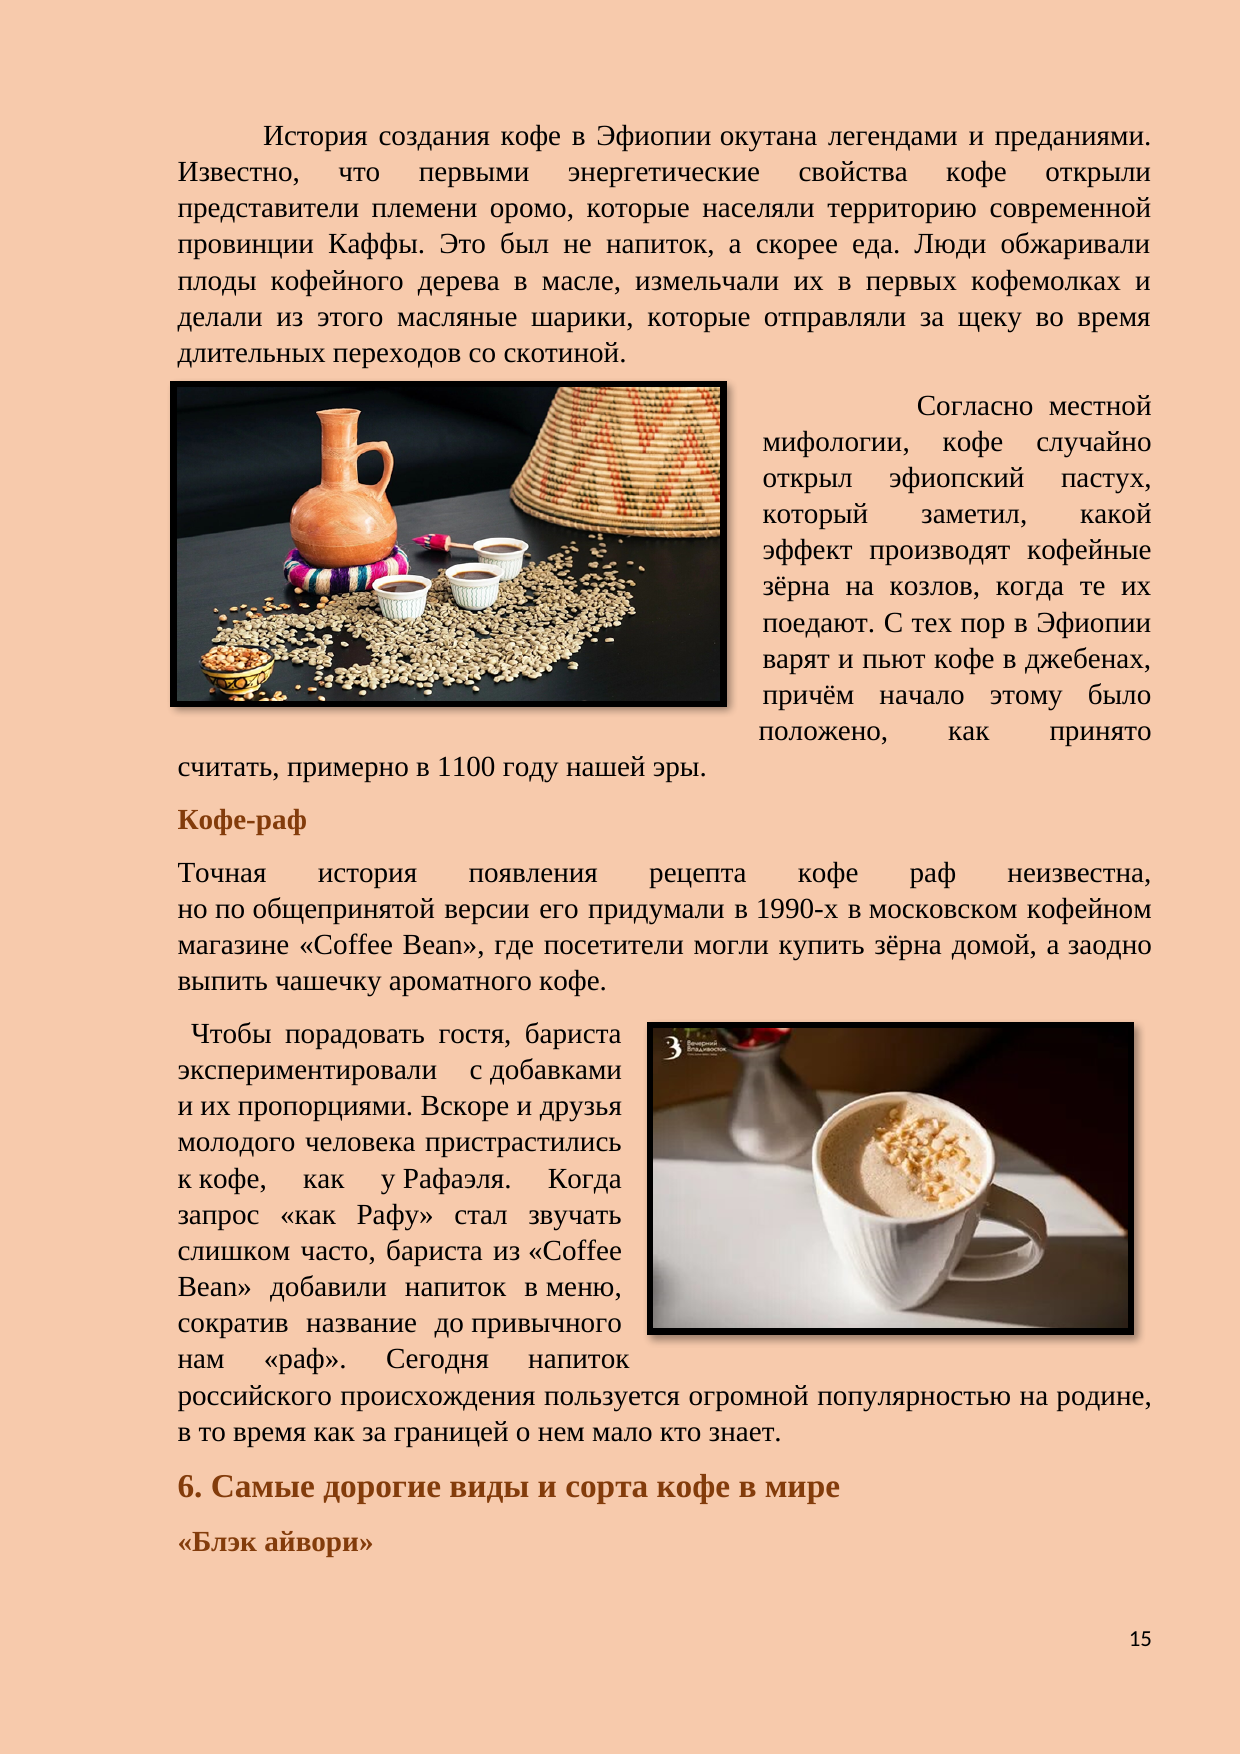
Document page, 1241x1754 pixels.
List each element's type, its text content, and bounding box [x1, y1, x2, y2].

picture [653, 1028, 1128, 1328]
picture [177, 387, 720, 701]
text 6. Самые дорогие виды и сорта кофе в мире [177, 1467, 1152, 1505]
text Точная история появления рецепта кофе раф неизвестна, но по общепринятой версии его придумали в 1990-х в московском кофейном магазине «Coffee Bean», где посетители могли купить зёрна домой, а заодно выпить чашечку ароматного кофе. [177, 855, 1152, 997]
text Кофе-раф [177, 802, 1152, 836]
text История создания кофе в Эфиопии окутана легендами и преданиями. Известно, что первыми энергетические свойства кофе открыли представители племени оромо, которые населяли территорию современной провинции Каффы. Это был не напиток, а скорее еда. Люди обжаривали плоды кофейного дерева в масле, измельчали их в первых кофемолках и делали из этого масляные шарики, которые отправляли за щеку во время длительных переходов со скотиной. [177, 118, 1152, 368]
text «Блэк айвори» [177, 1524, 1152, 1558]
